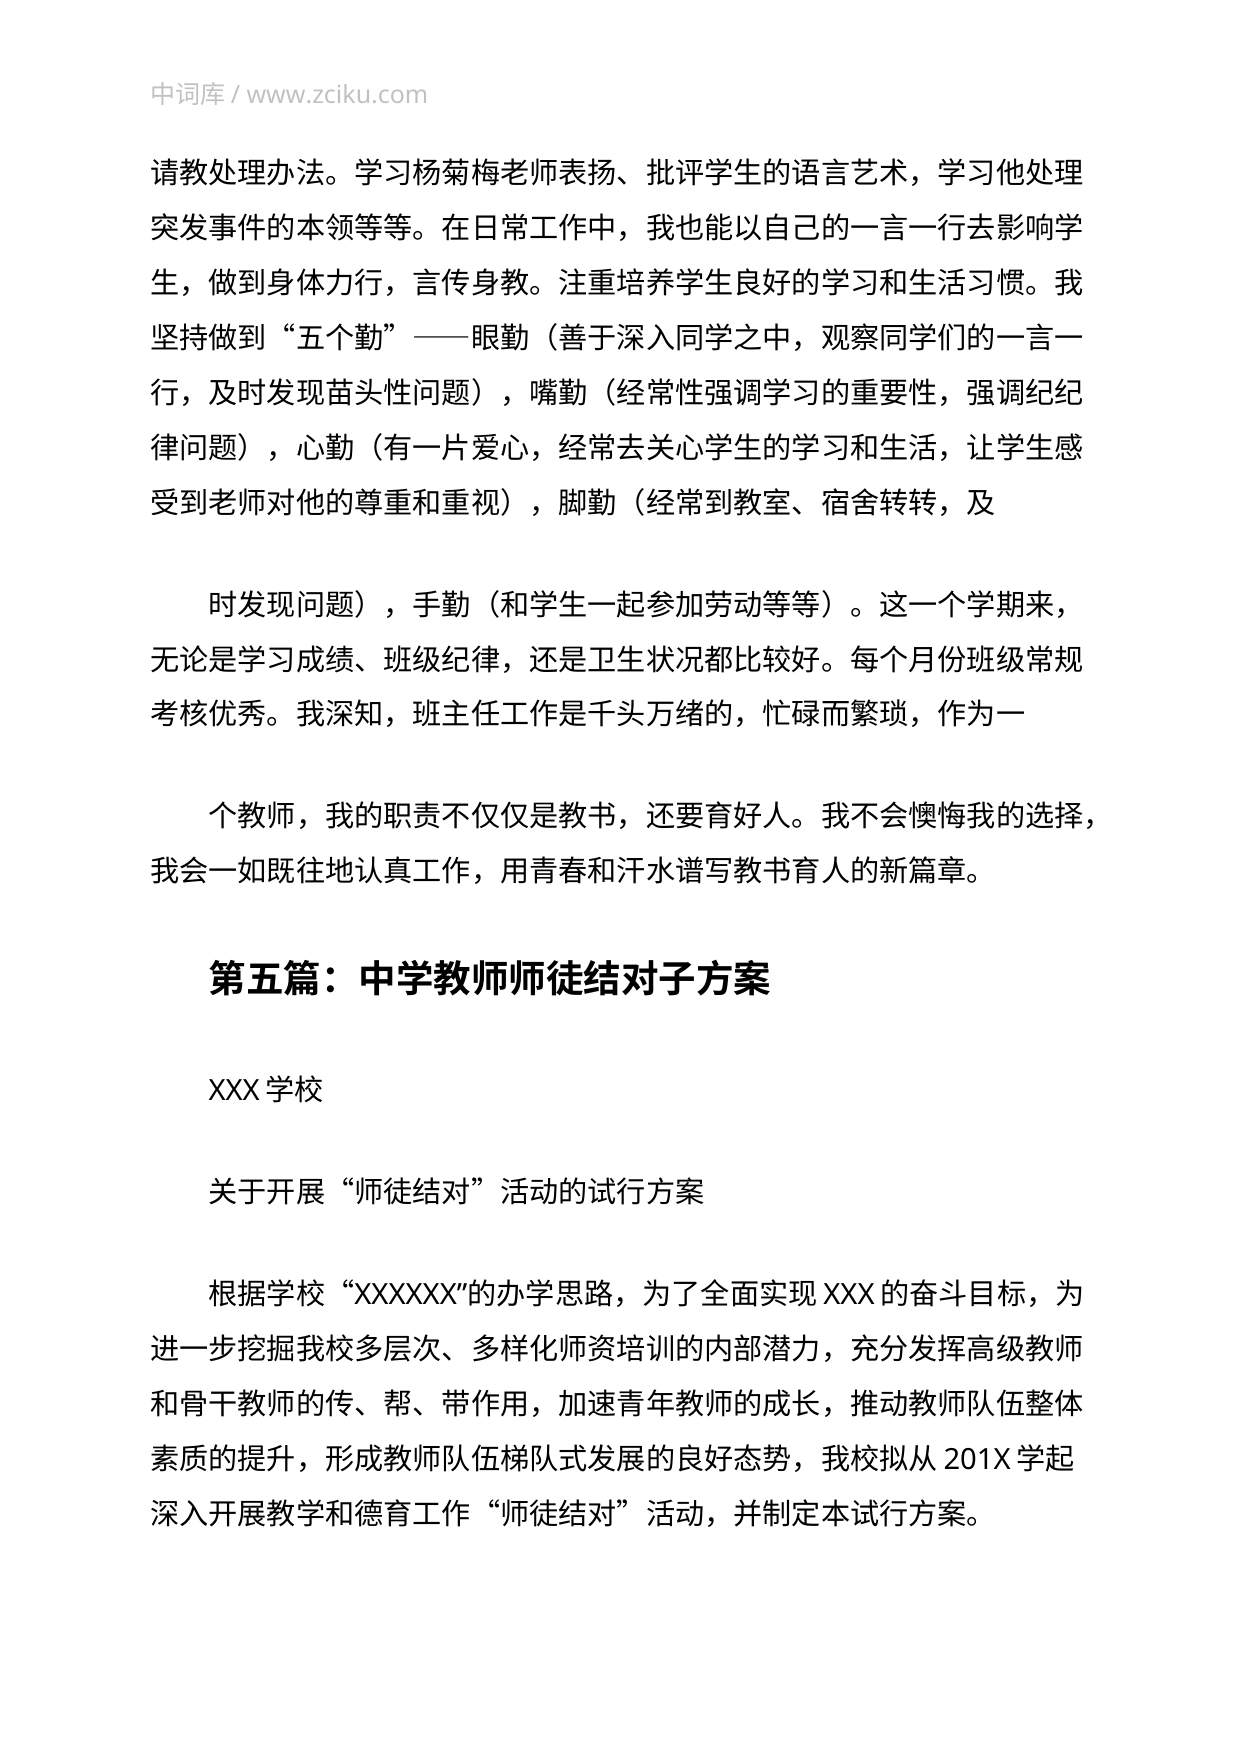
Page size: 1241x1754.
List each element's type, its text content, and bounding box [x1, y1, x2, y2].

text XXX学校 [150, 1067, 1090, 1109]
text 个教师，我的职责不仅仅是教书，还要育好人。我不会懊悔我的选择，我会一如既往地认真工作，用青春和汗水谱写教书育人的新篇章。 [150, 793, 1090, 890]
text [150, 150, 1090, 522]
text 关于开展“师徒结对”活动的试行方案 [150, 1169, 1090, 1211]
text 时发现问题），手勤（和学生一起参加劳动等等）。这一个学期来，无论是学习成绩、班级纪律，还是卫生状况都比较好。每个月份班级常规考核优秀。我深知，班主任工作是千头万绪的，忙碌而繁琐，作为一 [150, 581, 1090, 733]
text 根据学校“XXXXXX”的办学思路，为了全面实现XXX的奋斗目标，为进一步挖掘我校多层次、多样化师资培训的内部潜力，充分发挥高级教师和骨干教师的传、帮、带作用，加速青年教师的成长，推动教师队伍整体素质的提升，形成教师队伍梯队式发展的良好态势，我校拟从201X学起深入开展教学和德育工作“师徒结对”活动，并制定本试行方案。 [150, 1271, 1090, 1533]
text 第五篇：中学教师师徒结对子方案 [150, 949, 1090, 1004]
